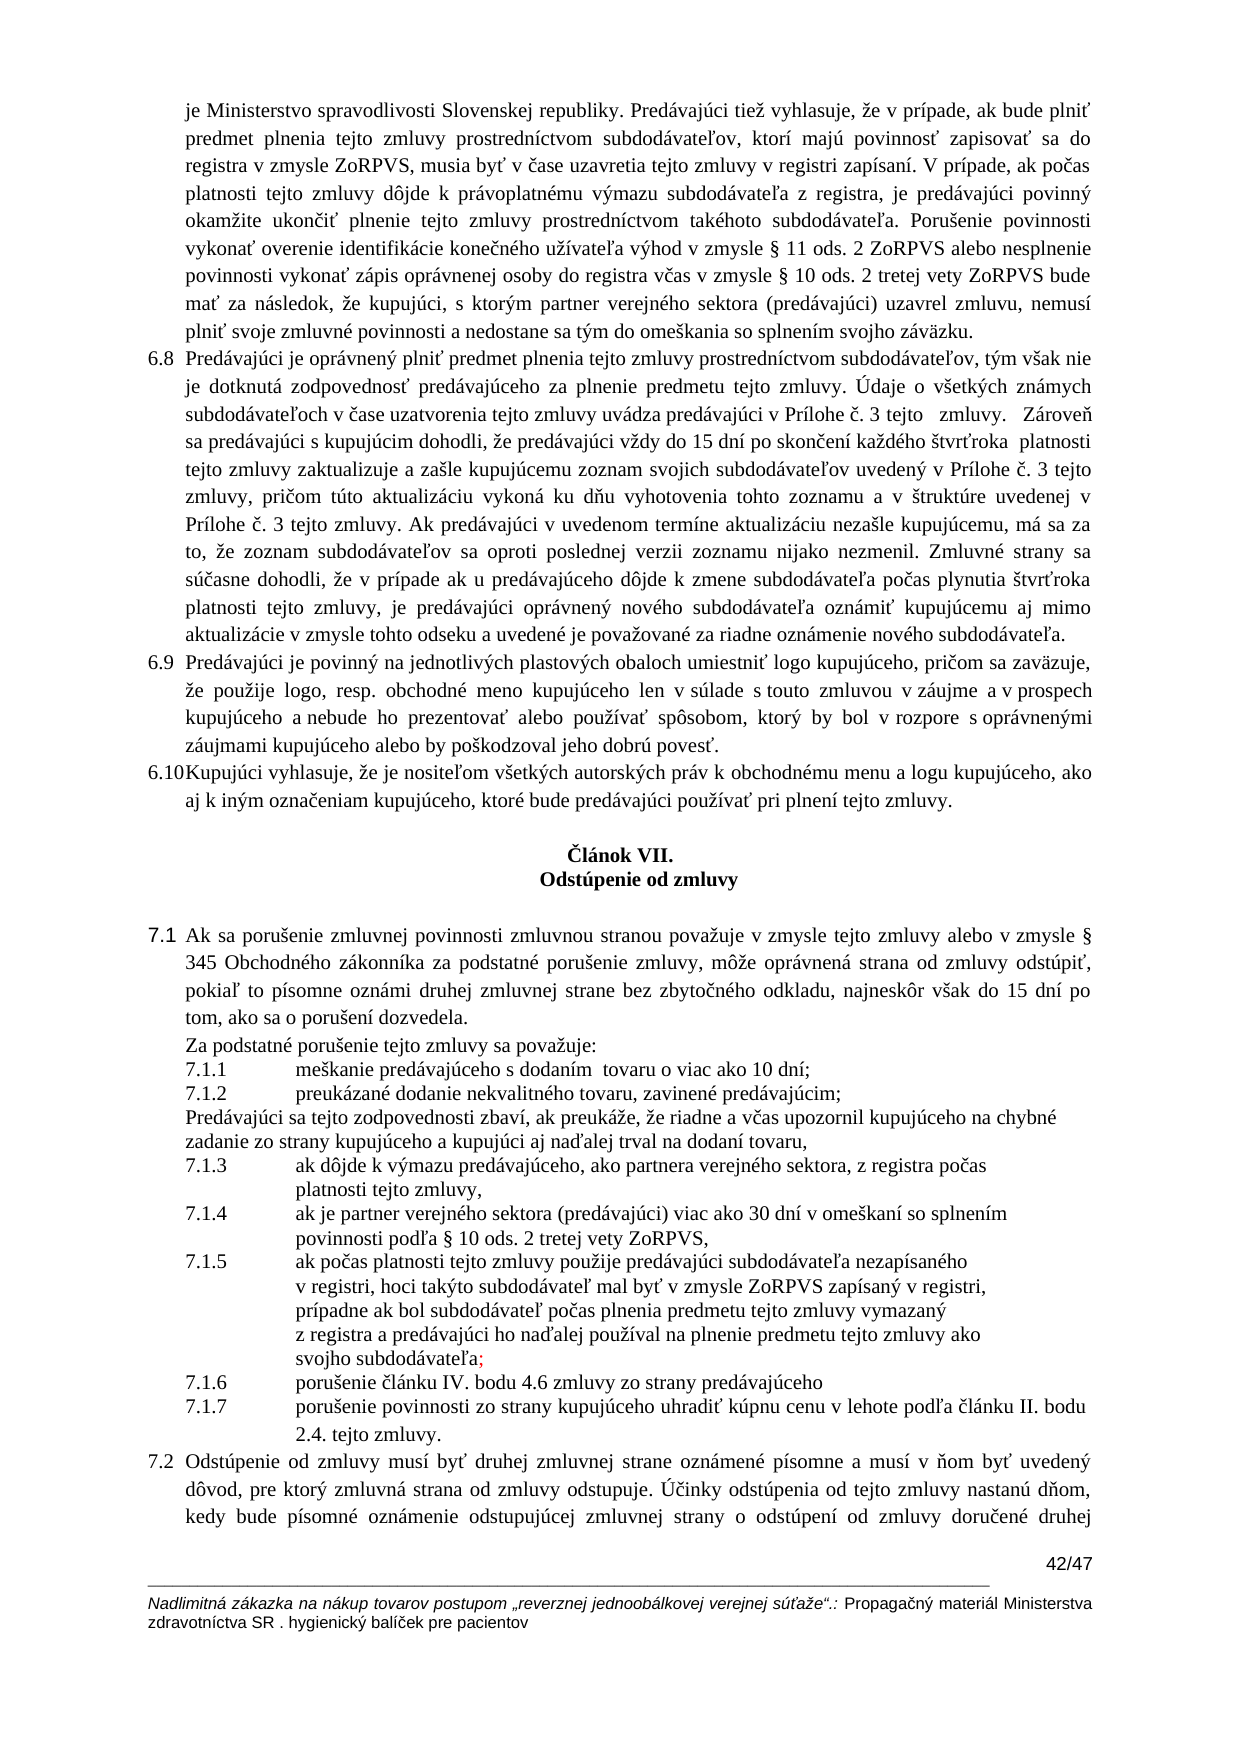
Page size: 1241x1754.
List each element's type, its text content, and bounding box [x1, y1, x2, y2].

list 7.1.5 ak počas platnosti tejto zmluvy použije predávajúci subdodávateľa nezapísaného v registri, hoci takýto subdodávateľ mal byť v zmysle ZoRPVS zapísaný v registri, prípadne ak bol subdodávateľ počas plnenia predmetu tejto zmluvy vymazaný z registra a predávajúci ho naďalej používal na plnenie predmetu tejto zmluvy ako svojho subdodávateľa; [185, 1249, 1092, 1370]
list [148, 1449, 1092, 1528]
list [148, 98, 1092, 343]
list Predávajúci sa tejto zodpovednosti zbaví, ak preukáže, že riadne a včas upozornil kupujúceho na chybné zadanie zo strany kupujúceho a kupujúci aj naďalej trval na dodaní tovaru, [185, 1105, 1092, 1153]
list Predávajúci je oprávnený plniť predmet plnenia tejto zmluvy prostredníctvom subdodávateľov, tým však nie je dotknutá zodpovednosť predávajúceho za plnenie predmetu tejto zmluvy. Údaje o všetkých známych subdodávateľoch v čase uzatvorenia tejto zmluvy uvádza predávajúci v Prílohe č. 3 tejto zmluvy. Zároveň sa predávajúci s kupujúcim dohodli, že predávajúci vždy do 15 dní po skončení každého štvrťroka platnosti tejto zmluvy zaktualizuje a zašle kupujúcemu zoznam svojich subdodávateľov uvedený v Prílohe č. 3 tejto zmluvy, pričom túto aktualizáciu vykoná ku dňu vyhotovenia tohto zoznamu a v štruktúre uvedenej v Prílohe č. 3 tejto zmluvy. Ak predávajúci v uvedenom termíne aktualizáciu nezašle kupujúcemu, má sa za to, že zoznam subdodávateľov sa oproti poslednej verzii zoznamu nijako nezmenil. Zmluvné strany sa súčasne dohodli, že v prípade ak u predávajúceho dôjde k zmene subdodávateľa počas plynutia štvrťroka platnosti tejto zmluvy, je predávajúci oprávnený nového subdodávateľa oznámiť kupujúcemu aj mimo aktualizácie v zmysle tohto odseku a uvedené je považované za riadne oznámenie nového subdodávateľa. [148, 346, 1092, 646]
list Za podstatné porušenie tejto zmluvy sa považuje: [185, 1033, 1092, 1057]
list 7.1.2 preukázané dodanie nekvalitného tovaru, zavinené predávajúcim; [185, 1081, 1092, 1105]
list 7.1.3 ak dôjde k výmazu predávajúceho, ako partnera verejného sektora, z registra počas platnosti tejto zmluvy, [185, 1153, 1092, 1201]
list Odstúpenie od zmluvy [185, 867, 1092, 891]
list Kupujúci vyhlasuje, že je nositeľom všetkých autorských práv k obchodnému menu a logu kupujúceho, ako aj k iným označeniam kupujúceho, ktoré bude predávajúci používať pri plnení tejto zmluvy. [148, 760, 1092, 812]
list 7.1.4 ak je partner verejného sektora (predávajúci) viac ako 30 dní v omeškaní so splnením povinnosti podľa § 10 ods. 2 tretej vety ZoRPVS, [185, 1201, 1092, 1249]
list Ak sa porušenie zmluvnej povinnosti zmluvnou stranou považuje v zmysle tejto zmluvy alebo v zmysle § 345 Obchodného zákonníka za podstatné porušenie zmluvy, môže oprávnená strana od zmluvy odstúpiť, pokiaľ to písomne oznámi druhej zmluvnej strane bez zbytočného odkladu, najneskôr však do 15 dní po tom, ako sa o porušení dozvedela. [148, 922, 1092, 1029]
list 7.1.1 meškanie predávajúceho s dodaním tovaru o viac ako 10 dní; [185, 1057, 1092, 1081]
text Článok VII. [148, 843, 1092, 867]
list 7.1.6 porušenie článku IV. bodu 4.6 zmluvy zo strany predávajúceho [185, 1370, 1092, 1394]
list Predávajúci je povinný na jednotlivých plastových obaloch umiestniť logo kupujúceho, pričom sa zaväzuje, že použije logo, resp. obchodné meno kupujúceho len v súlade s touto zmluvou v záujme a v prospech kupujúceho a nebude ho prezentovať alebo používať spôsobom, ktorý by bol v rozpore s oprávnenými záujmami kupujúceho alebo by poškodzoval jeho dobrú povesť. [148, 650, 1092, 757]
list 7.1.7 porušenie povinnosti zo strany kupujúceho uhradiť kúpnu cenu v lehote podľa článku II. bodu 2.4. tejto zmluvy. [185, 1394, 1092, 1446]
